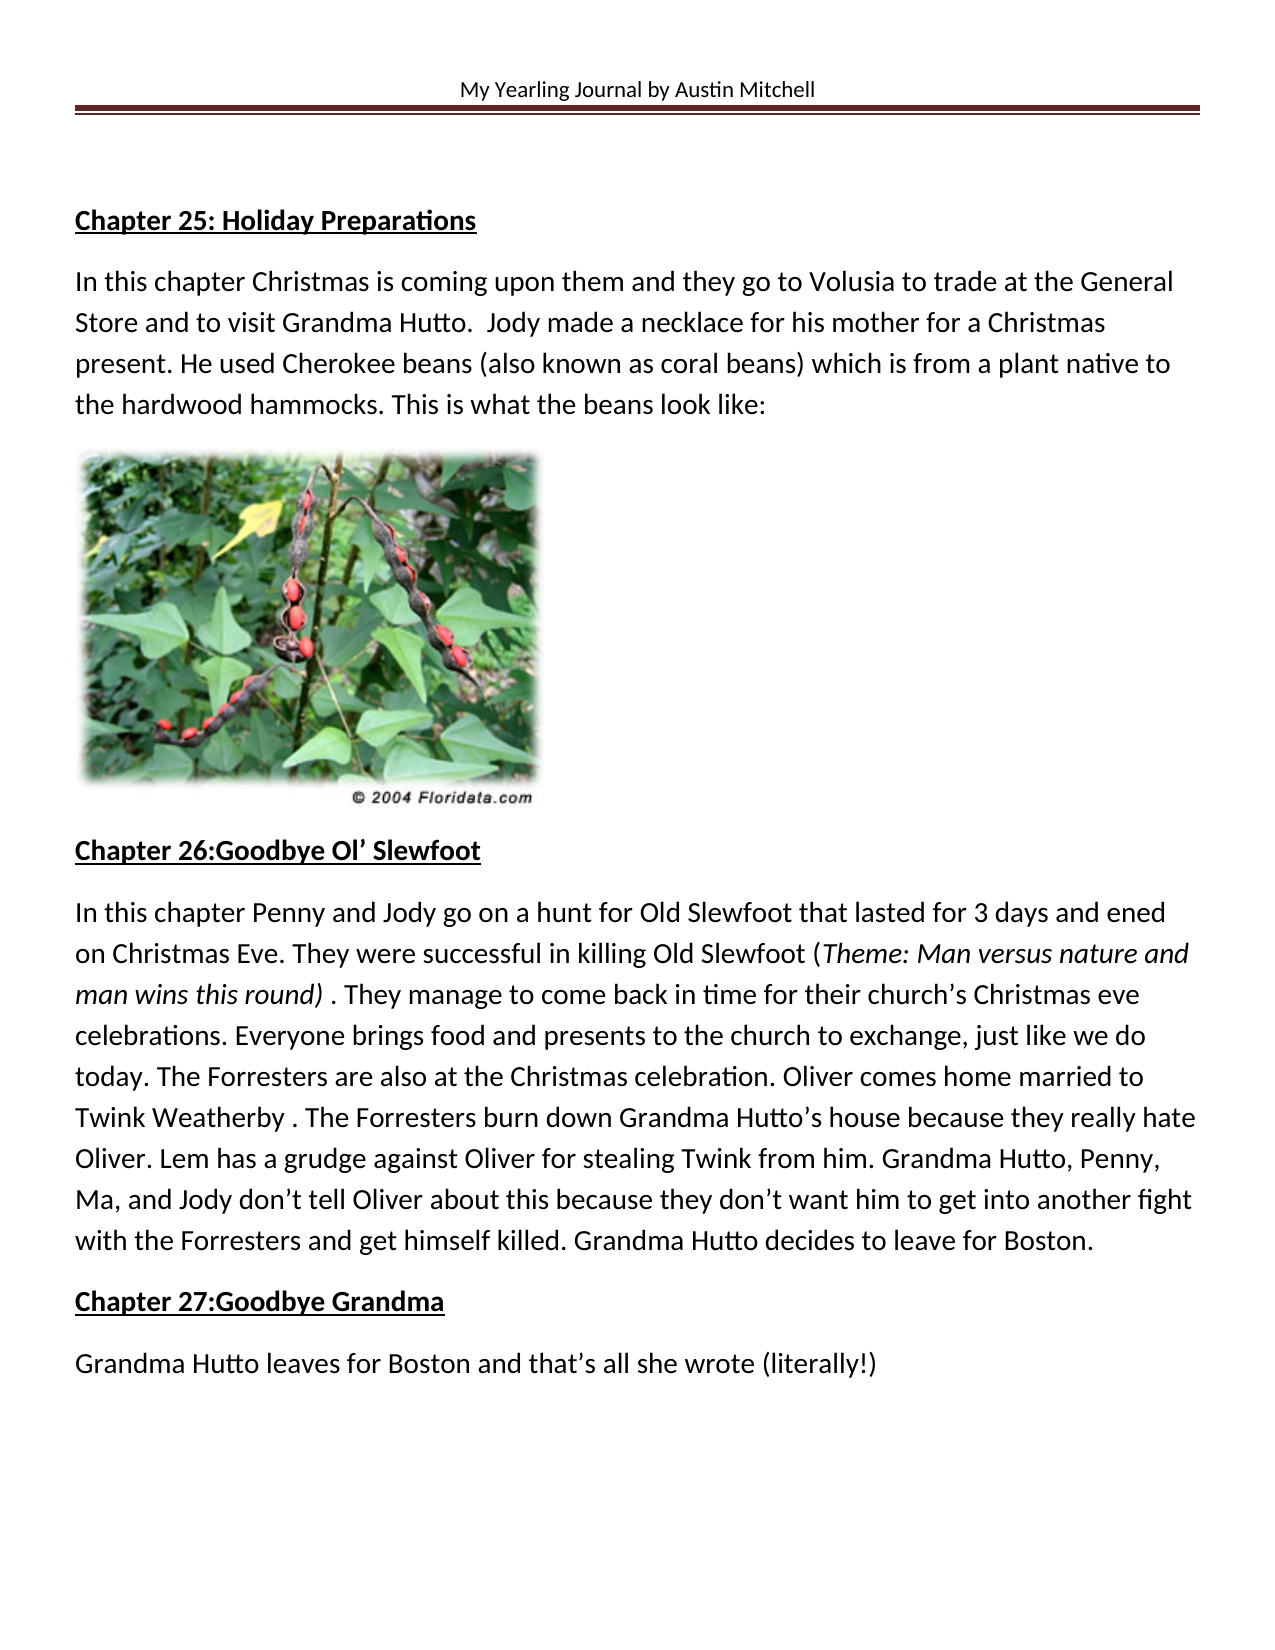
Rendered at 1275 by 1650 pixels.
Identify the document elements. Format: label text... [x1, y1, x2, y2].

text In this chapter Christmas is coming upon them and they go to Volusia to trade at the General Store and to visit Grandma Hutto. Jody made a necklace for his mother for a Christmas present. He used Cherokee beans (also known as coral beans) which is from a plant native to the hardwood hammocks. This is what the beans look like: [75, 263, 1200, 422]
text Chapter 26:Goodbye Ol’ Slewfoot [75, 832, 1200, 868]
text Chapter 27:Goodbye Grandma [75, 1283, 1200, 1319]
text In this chapter Penny and Jody go on a hunt for Old Slewfoot that lasted for 3 days and ened on Christmas Eve. They were successful in killing Old Slewfoot (Theme: Man versus nature and man wins this round) . They manage to come back in time for their church’s Christmas eve celebrations. Everyone brings food and presents to the church to exchange, just like we do today. The Forresters are also at the Christmas celebration. Oliver comes home married to Twink Weatherby . The Forresters burn down Grandma Hutto’s house because they really hate Oliver. Lem has a grudge against Oliver for stealing Twink from him. Grandma Hutto, Penny, Ma, and Jody don’t tell Oliver about this because they don’t want him to get into another fight with the Forresters and get himself killed. Grandma Hutto decides to leave for Boston. [75, 894, 1200, 1257]
text Chapter 25: Holiday Preparations [75, 202, 1200, 237]
picture [75, 448, 544, 808]
text Grandma Hutto leaves for Boston and that’s all she wrote (literally!) [75, 1345, 1200, 1381]
